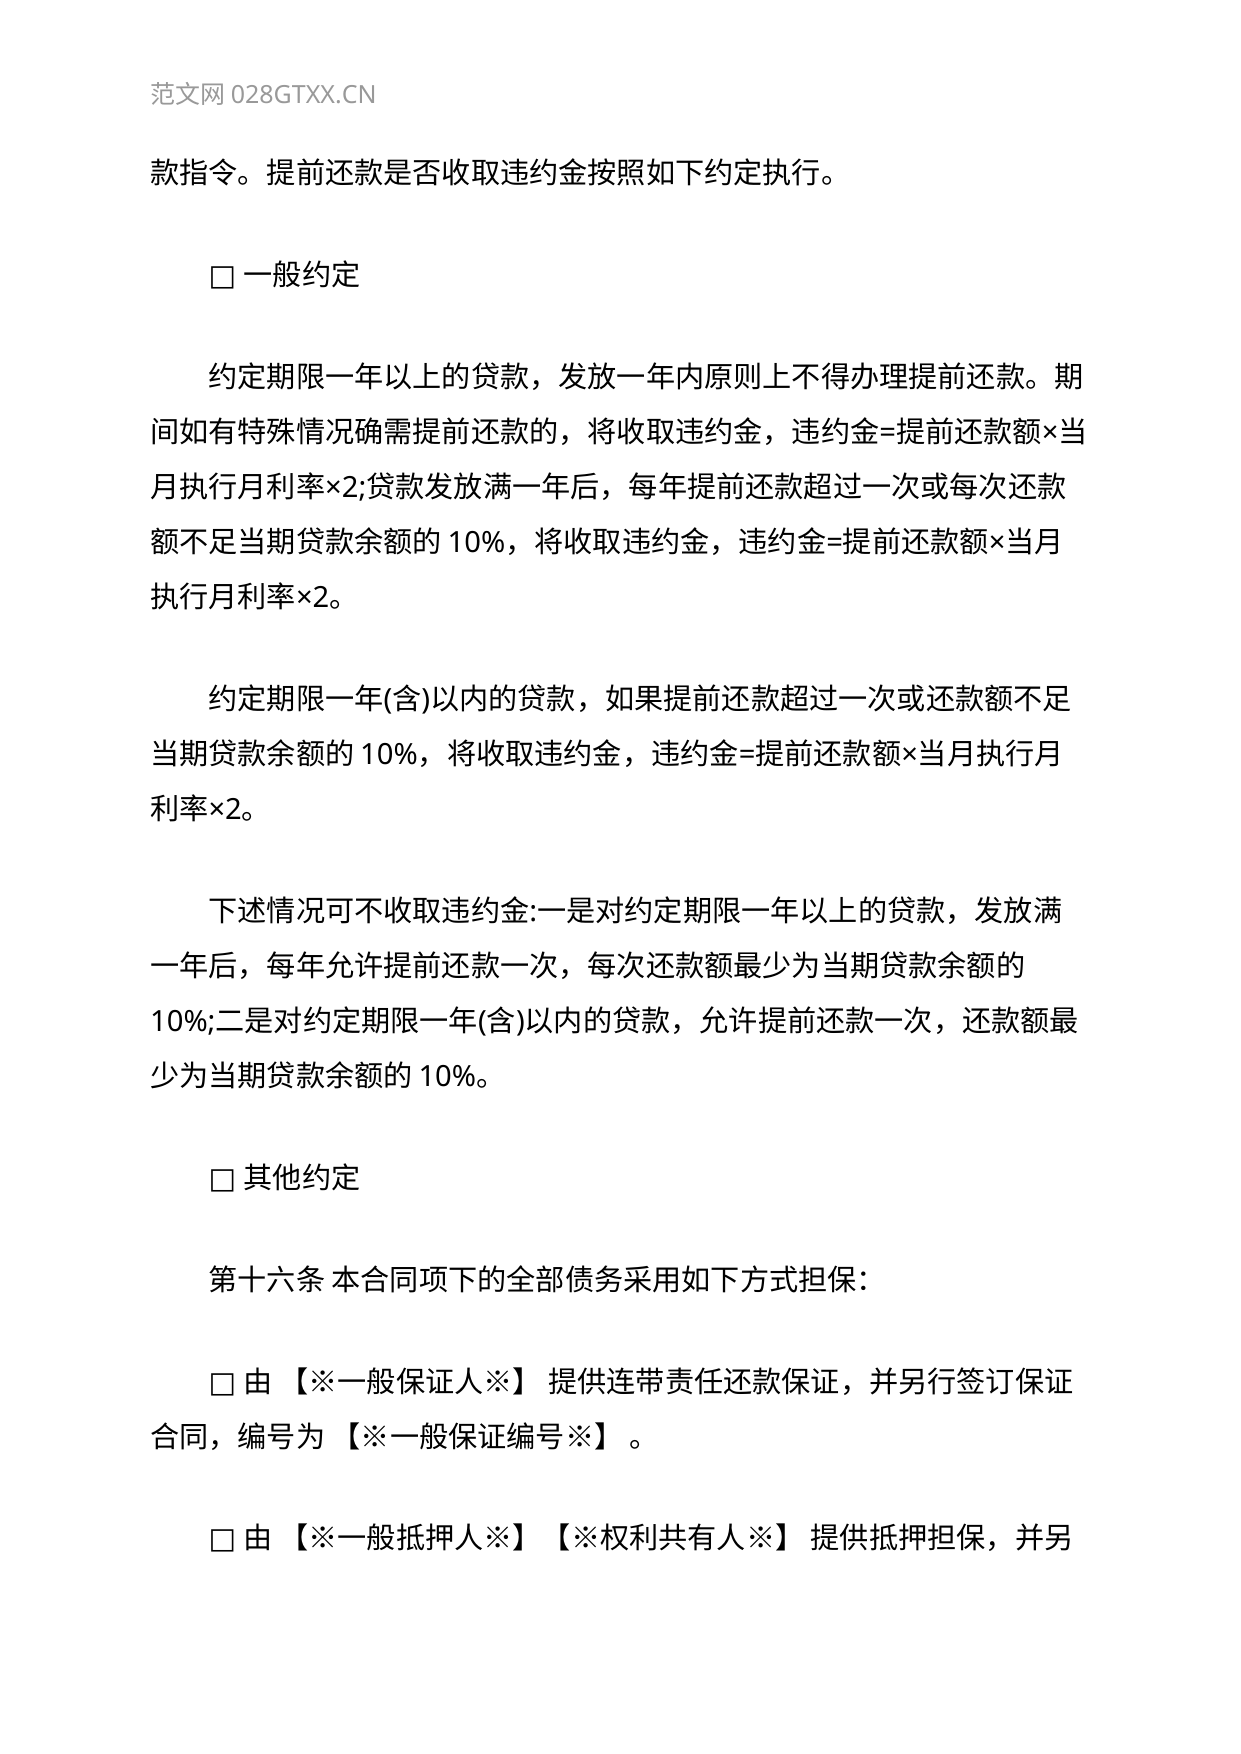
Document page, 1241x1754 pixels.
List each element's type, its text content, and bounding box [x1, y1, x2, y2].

text 下述情况可不收取违约金:一是对约定期限一年以上的贷款，发放满一年后，每年允许提前还款一次，每次还款额最少为当期贷款余额的10%;二是对约定期限一年(含)以内的贷款，允许提前还款一次，还款额最少为当期贷款余额的10%。 [150, 888, 1090, 1095]
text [150, 1515, 1090, 1557]
text □ 一般约定 [150, 252, 1090, 294]
text □ 由 【※一般保证人※】 提供连带责任还款保证，并另行签订保证合同，编号为 【※一般保证编号※】 。 [150, 1358, 1090, 1456]
text 第十六条 本合同项下的全部债务采用如下方式担保： [150, 1256, 1090, 1299]
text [150, 150, 1090, 192]
text 约定期限一年以上的贷款，发放一年内原则上不得办理提前还款。期间如有特殊情况确需提前还款的，将收取违约金，违约金=提前还款额×当月执行月利率×2;贷款发放满一年后，每年提前还款超过一次或每次还款额不足当期贷款余额的10%，将收取违约金，违约金=提前还款额×当月执行月利率×2。 [150, 354, 1090, 616]
text □ 其他约定 [150, 1154, 1090, 1197]
text 约定期限一年(含)以内的贷款，如果提前还款超过一次或还款额不足当期贷款余额的10%，将收取违约金，违约金=提前还款额×当月执行月利率×2。 [150, 676, 1090, 828]
